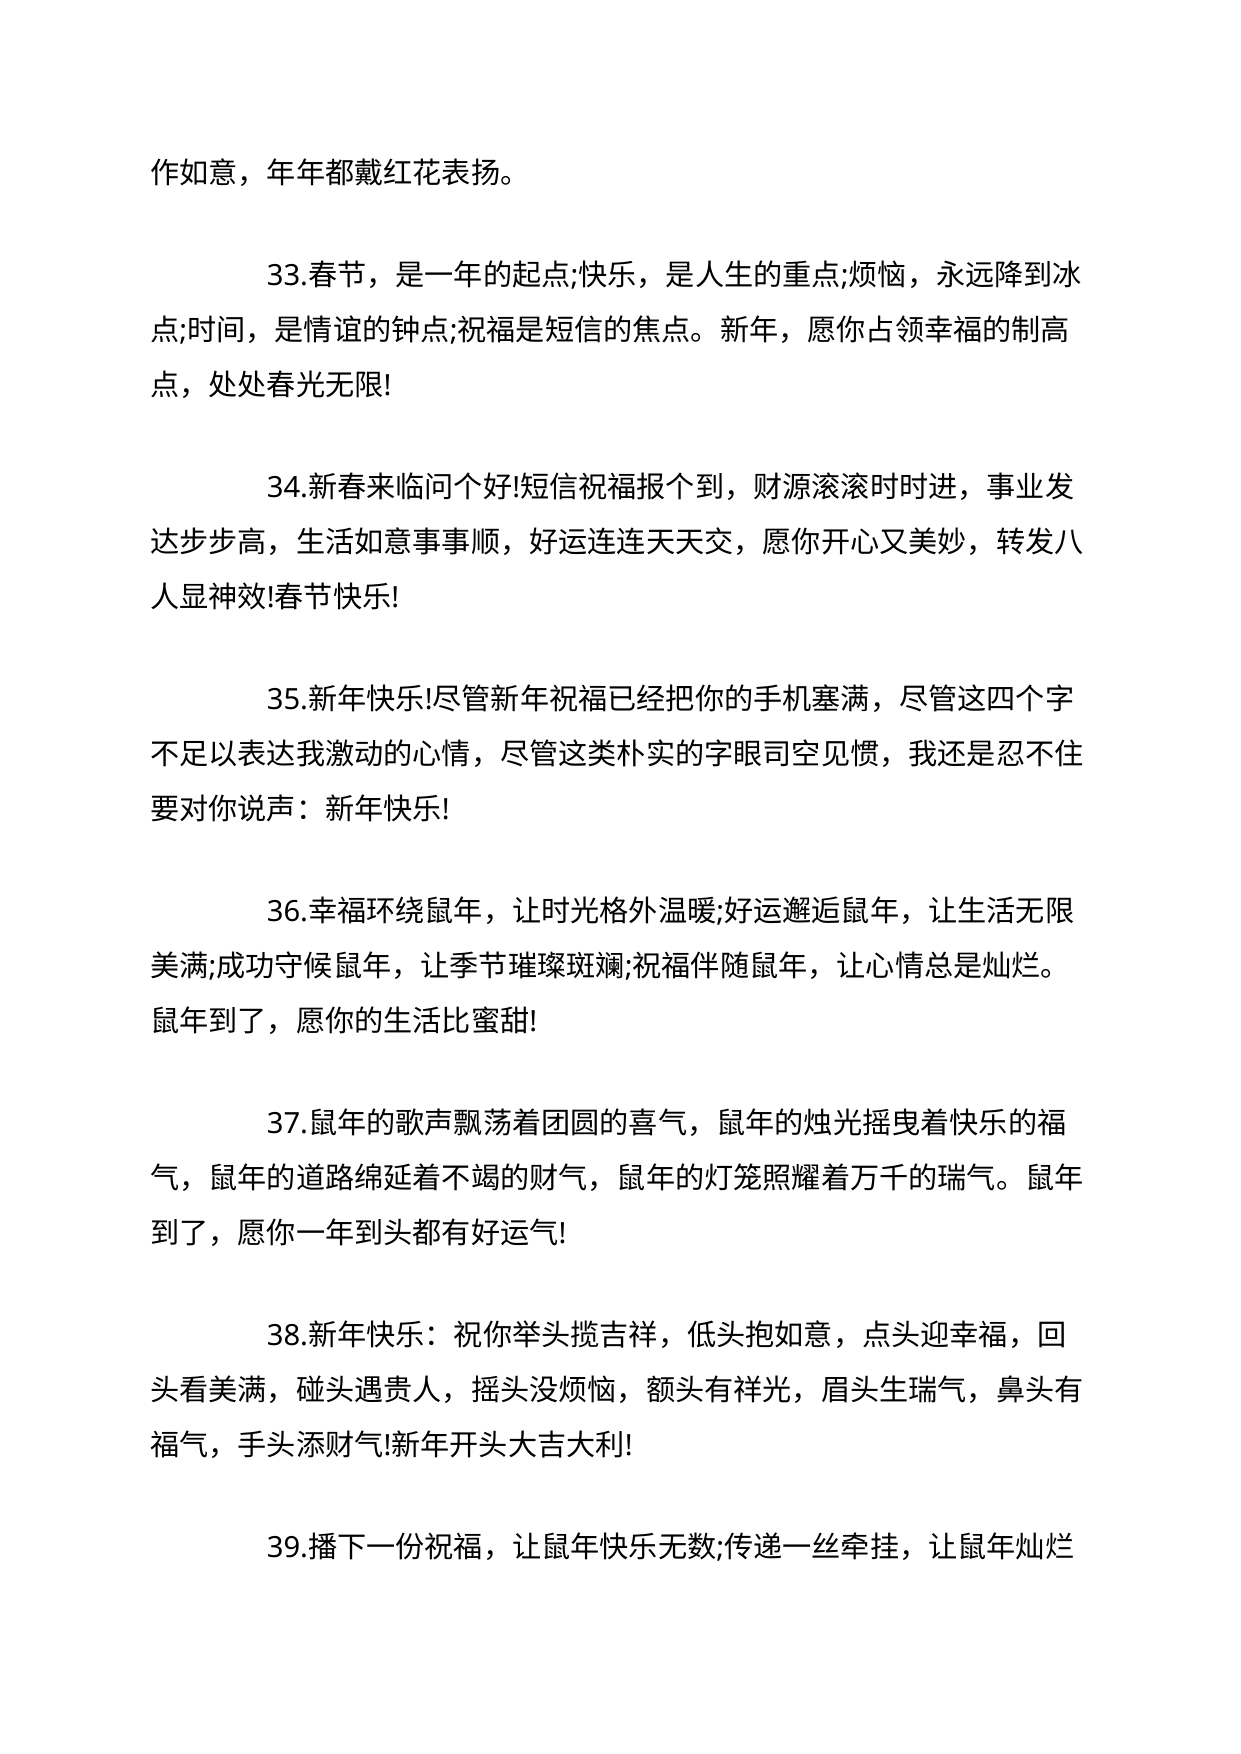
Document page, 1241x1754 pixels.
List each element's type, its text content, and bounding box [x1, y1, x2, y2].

text 36.幸福环绕鼠年，让时光格外温暖;好运邂逅鼠年，让生活无限美满;成功守候鼠年，让季节璀璨斑斓;祝福伴随鼠年，让心情总是灿烂。鼠年到了，愿你的生活比蜜甜! [150, 887, 1090, 1040]
text 33.春节，是一年的起点;快乐，是人生的重点;烦恼，永远降到冰点;时间，是情谊的钟点;祝福是短信的焦点。新年，愿你占领幸福的制高点，处处春光无限! [150, 252, 1090, 404]
text 37.鼠年的歌声飘荡着团圆的喜气，鼠年的烛光摇曳着快乐的福气，鼠年的道路绵延着不竭的财气，鼠年的灯笼照耀着万千的瑞气。鼠年到了，愿你一年到头都有好运气! [150, 1099, 1090, 1252]
text 38.新年快乐：祝你举头揽吉祥，低头抱如意，点头迎幸福，回头看美满，碰头遇贵人，摇头没烦恼，额头有祥光，眉头生瑞气，鼻头有福气，手头添财气!新年开头大吉大利! [150, 1311, 1090, 1464]
text 34.新春来临问个好!短信祝福报个到，财源滚滚时时进，事业发达步步高，生活如意事事顺，好运连连天天交，愿你开心又美妙，转发八人显神效!春节快乐! [150, 464, 1090, 616]
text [150, 150, 1090, 192]
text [150, 1523, 1090, 1566]
text 35.新年快乐!尽管新年祝福已经把你的手机塞满，尽管这四个字不足以表达我激动的心情，尽管这类朴实的字眼司空见惯，我还是忍不住要对你说声：新年快乐! [150, 676, 1090, 828]
